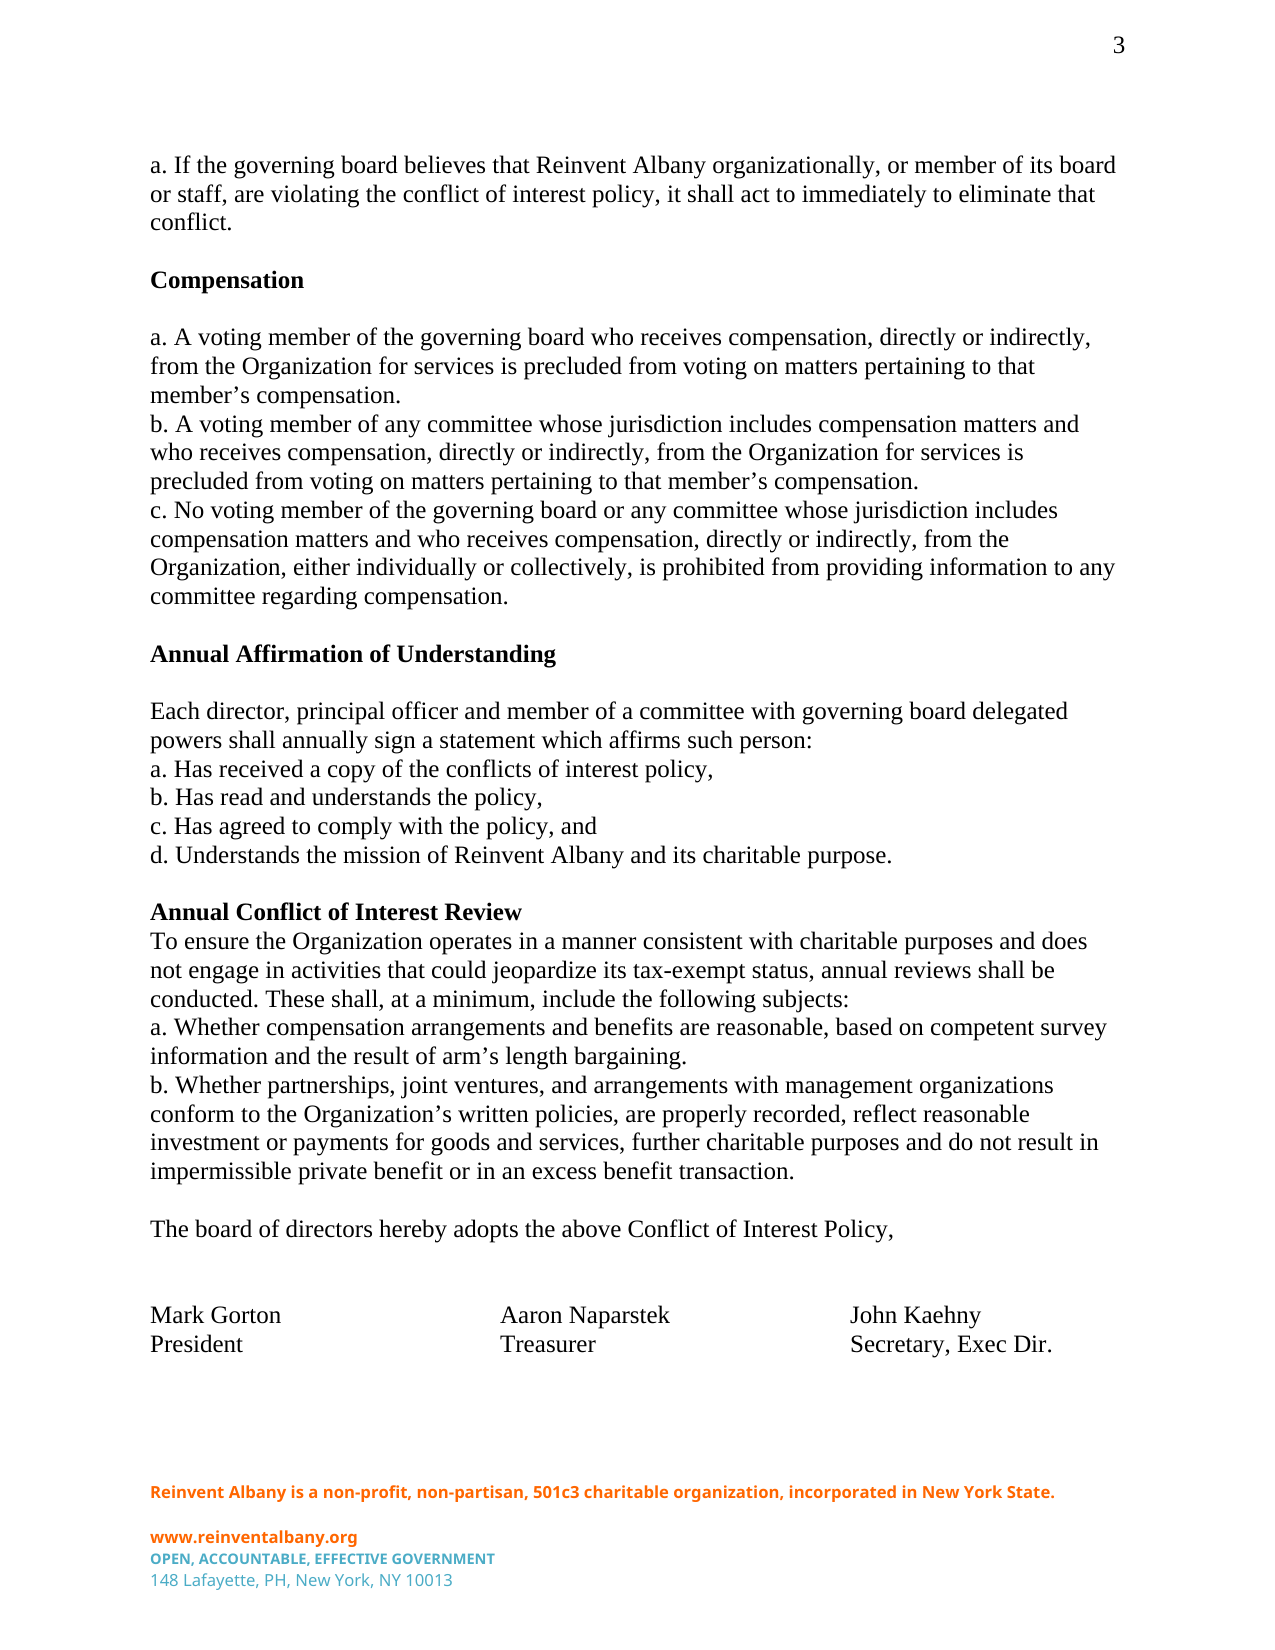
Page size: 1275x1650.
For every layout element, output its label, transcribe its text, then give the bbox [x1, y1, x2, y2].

text d. Understands the mission of Reinvent Albany and its charitable purpose. [150, 840, 1125, 869]
text a. Whether compensation arrangements and benefits are reasonable, based on competent survey information and the result of arm’s length bargaining. [150, 1012, 1125, 1070]
text Annual Affirmation of Understanding [150, 639, 1125, 667]
text a. Has received a copy of the conflicts of interest policy, [150, 754, 1125, 782]
text a. If the governing board believes that Reinvent Albany organizationally, or member of its board or staff, are violating the conflict of interest policy, it shall act to immediately to eliminate that conflict. [150, 150, 1125, 236]
text John Kaehny [850, 1300, 1125, 1329]
text The board of directors hereby adopts the above Conflict of Interest Policy, [150, 1214, 1125, 1242]
text Secretary, Exec Dir. [850, 1329, 1125, 1357]
text Mark Gorton [150, 1300, 425, 1329]
text Compensation [150, 265, 1125, 294]
text b. Has read and understands the policy, [150, 782, 1125, 811]
text President [150, 1329, 425, 1357]
text b. Whether partnerships, joint ventures, and arrangements with management organizations conform to the Organization’s written policies, are properly recorded, reflect reasonable investment or payments for goods and services, further charitable purposes and do not result in impermissible private benefit or in an excess benefit transaction. [150, 1070, 1125, 1185]
text c. No voting member of the governing board or any committee whose jurisdiction includes compensation matters and who receives compensation, directly or indirectly, from the Organization, either individually or collectively, is prohibited from providing information to any committee regarding compensation. [150, 495, 1125, 610]
text To ensure the Organization operates in a manner consistent with charitable purposes and does not engage in activities that could jeopardize its tax-exempt status, annual reviews shall be conducted. These shall, at a minimum, include the following subjects: [150, 926, 1125, 1012]
text b. A voting member of any committee whose jurisdiction includes compensation matters and who receives compensation, directly or indirectly, from the Organization for services is precluded from voting on matters pertaining to that member’s compensation. [150, 409, 1125, 495]
text Annual Conflict of Interest Review [150, 897, 1125, 926]
text a. A voting member of the governing board who receives compensation, directly or indirectly, from the Organization for services is precluded from voting on matters pertaining to that member’s compensation. [150, 322, 1125, 409]
text Aaron Naparstek [500, 1300, 775, 1329]
text Each director, principal officer and member of a committee with governing board delegated powers shall annually sign a statement which affirms such person: [150, 696, 1125, 754]
text Treasurer [500, 1329, 775, 1357]
text c. Has agreed to comply with the policy, and [150, 811, 1125, 840]
